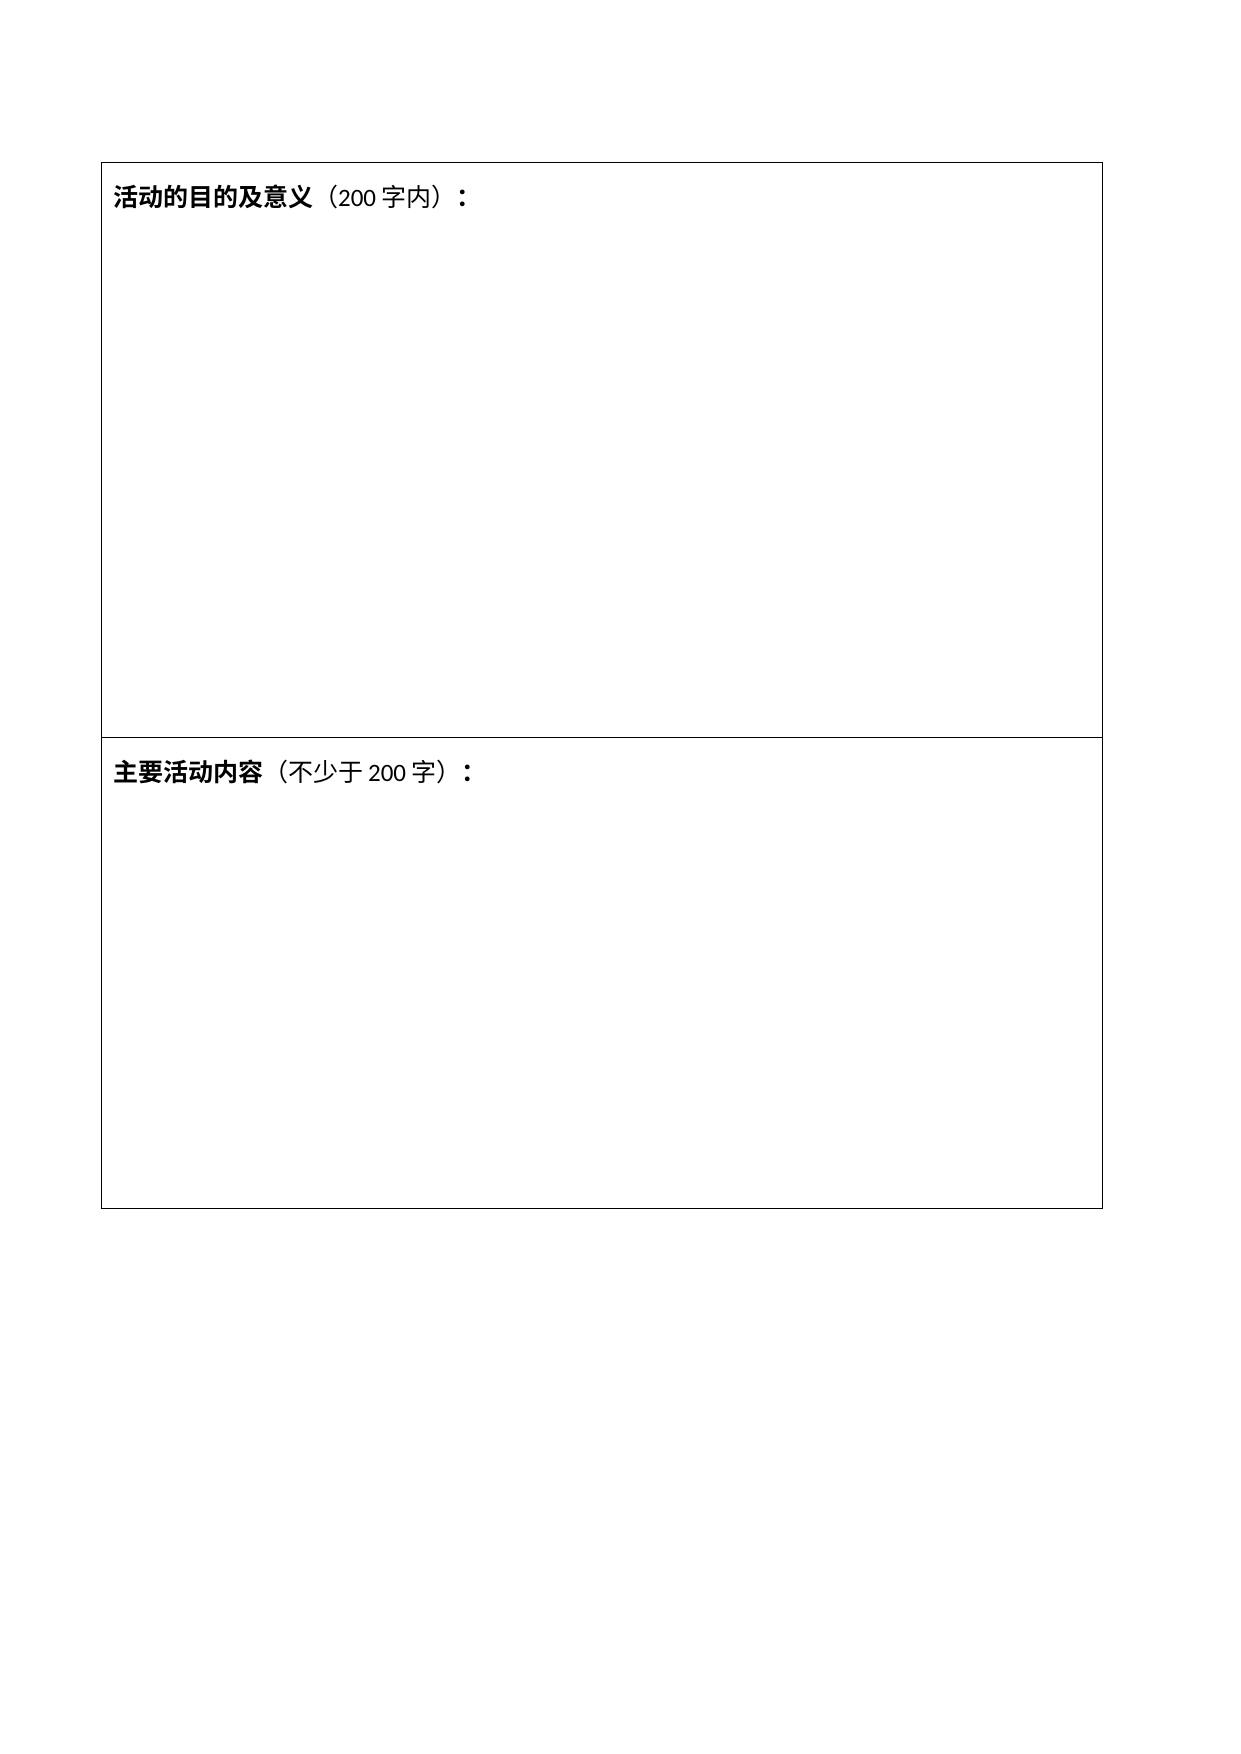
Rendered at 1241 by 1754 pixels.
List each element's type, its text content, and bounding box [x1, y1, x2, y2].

table_cell 活动的目的及意义（200字内）： [102, 163, 1102, 737]
table_cell 主要活动内容（不少于200字）： [102, 738, 1102, 1208]
